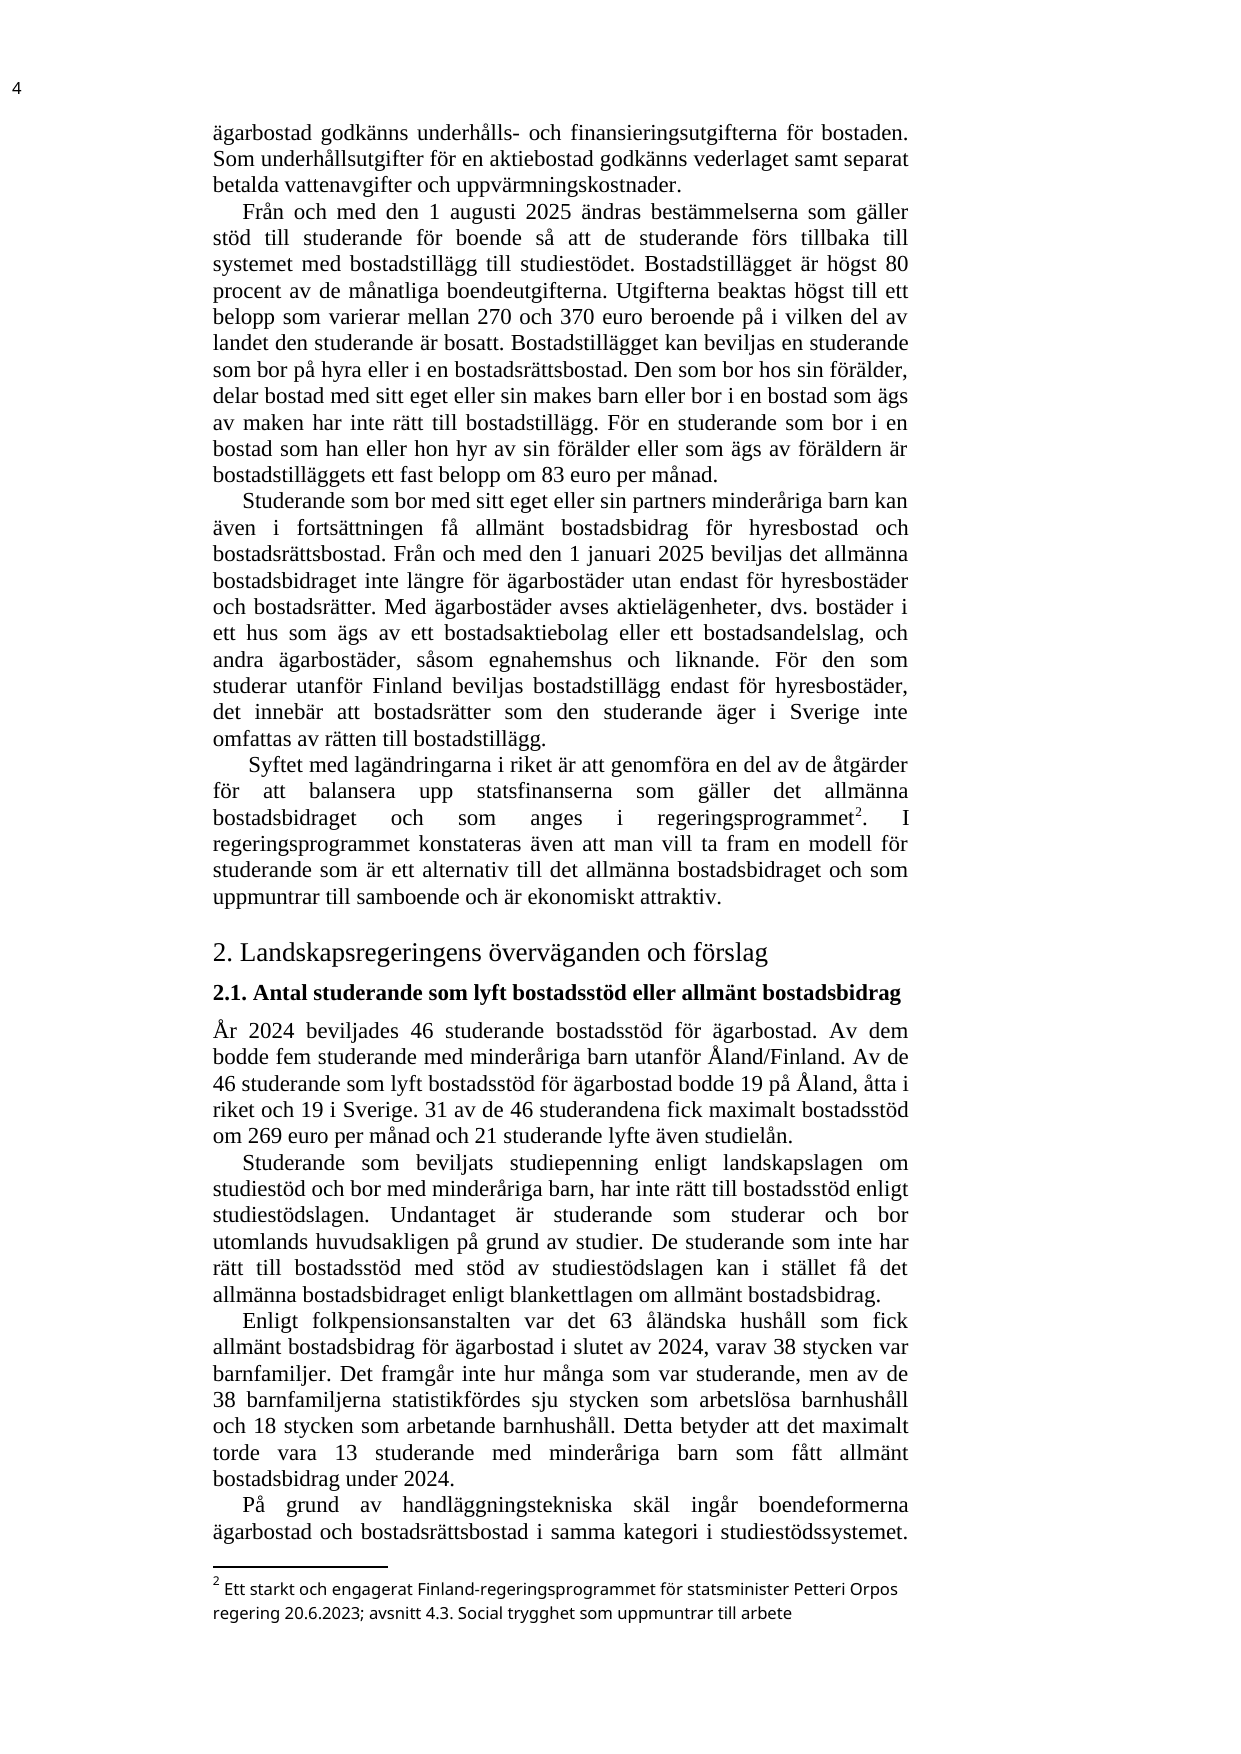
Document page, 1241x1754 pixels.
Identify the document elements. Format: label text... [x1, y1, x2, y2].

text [213, 119, 909, 198]
text Enligt folkpensionsanstalten var det 63 åländska hushåll som fick allmänt bostadsbidrag för ägarbostad i slutet av 2024, varav 38 stycken var barnfamiljer. Det framgår inte hur många som var studerande, men av de 38 barnfamiljerna statistikfördes sju stycken som arbetslösa barnhushåll och 18 stycken som arbetande barnhushåll. Detta betyder att det maximalt torde vara 13 studerande med minderåriga barn som fått allmänt bostadsbidrag under 2024. [213, 1307, 909, 1491]
text 2. Landskapsregeringens överväganden och förslag [213, 936, 909, 967]
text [213, 1491, 909, 1544]
text Studerande som bor med sitt eget eller sin partners minderåriga barn kan även i fortsättningen få allmänt bostadsbidrag för hyresbostad och bostadsrättsbostad. Från och med den 1 januari 2025 beviljas det allmänna bostadsbidraget inte längre för ägarbostäder utan endast för hyresbostäder och bostadsrätter. Med ägarbostäder avses aktielägenheter, dvs. bostäder i ett hus som ägs av ett bostadsaktiebolag eller ett bostadsandelslag, och andra ägarbostäder, såsom egnahemshus och liknande. För den som studerar utanför Finland beviljas bostadstillägg endast för hyresbostäder, det innebär att bostadsrätter som den studerande äger i Sverige inte omfattas av rätten till bostadstillägg. [213, 488, 909, 751]
text År 2024 beviljades 46 studerande bostadsstöd för ägarbostad. Av dem bodde fem studerande med minderåriga barn utanför Åland/Finland. Av de 46 studerande som lyft bostadsstöd för ägarbostad bodde 19 på Åland, åtta i riket och 19 i Sverige. 31 av de 46 studerandena fick maximalt bostadsstöd om 269 euro per månad och 21 studerande lyfte även studielån. [213, 1017, 909, 1149]
text Studerande som beviljats studiepenning enligt landskapslagen om studiestöd och bor med minderåriga barn, har inte rätt till bostadsstöd enligt studiestödslagen. Undantaget är studerande som studerar och bor utomlands huvudsakligen på grund av studier. De studerande som inte har rätt till bostadsstöd med stöd av studiestödslagen kan i stället få det allmänna bostadsbidraget enligt blankettlagen om allmänt bostadsbidrag. [213, 1149, 909, 1307]
text Syftet med lagändringarna i riket är att genomföra en del av de åtgärder för att balansera upp statsfinanserna som gäller det allmänna bostadsbidraget och som anges i regeringsprogrammet. I regeringsprogrammet konstateras även att man vill ta fram en modell för studerande som är ett alternativ till det allmänna bostadsbidraget och som uppmuntrar till samboende och är ekonomiskt attraktiv. [213, 751, 909, 909]
text Från och med den 1 augusti 2025 ändras bestämmelserna som gäller stöd till studerande för boende så att de studerande förs tillbaka till systemet med bostadstillägg till studiestödet. Bostadstillägget är högst 80 procent av de månatliga boendeutgifterna. Utgifterna beaktas högst till ett belopp som varierar mellan 270 och 370 euro beroende på i vilken del av landet den studerande är bosatt. Bostadstillägget kan beviljas en studerande som bor på hyra eller i en bostadsrättsbostad. Den som bor hos sin förälder, delar bostad med sitt eget eller sin makes barn eller bor i en bostad som ägs av maken har inte rätt till bostadstillägg. För en studerande som bor i en bostad som han eller hon hyr av sin förälder eller som ägs av föräldern är bostadstilläggets ett fast belopp om 83 euro per månad. [213, 198, 909, 488]
text 2.1. Antal studerande som lyft bostadsstöd eller allmänt bostadsbidrag [213, 979, 909, 1005]
